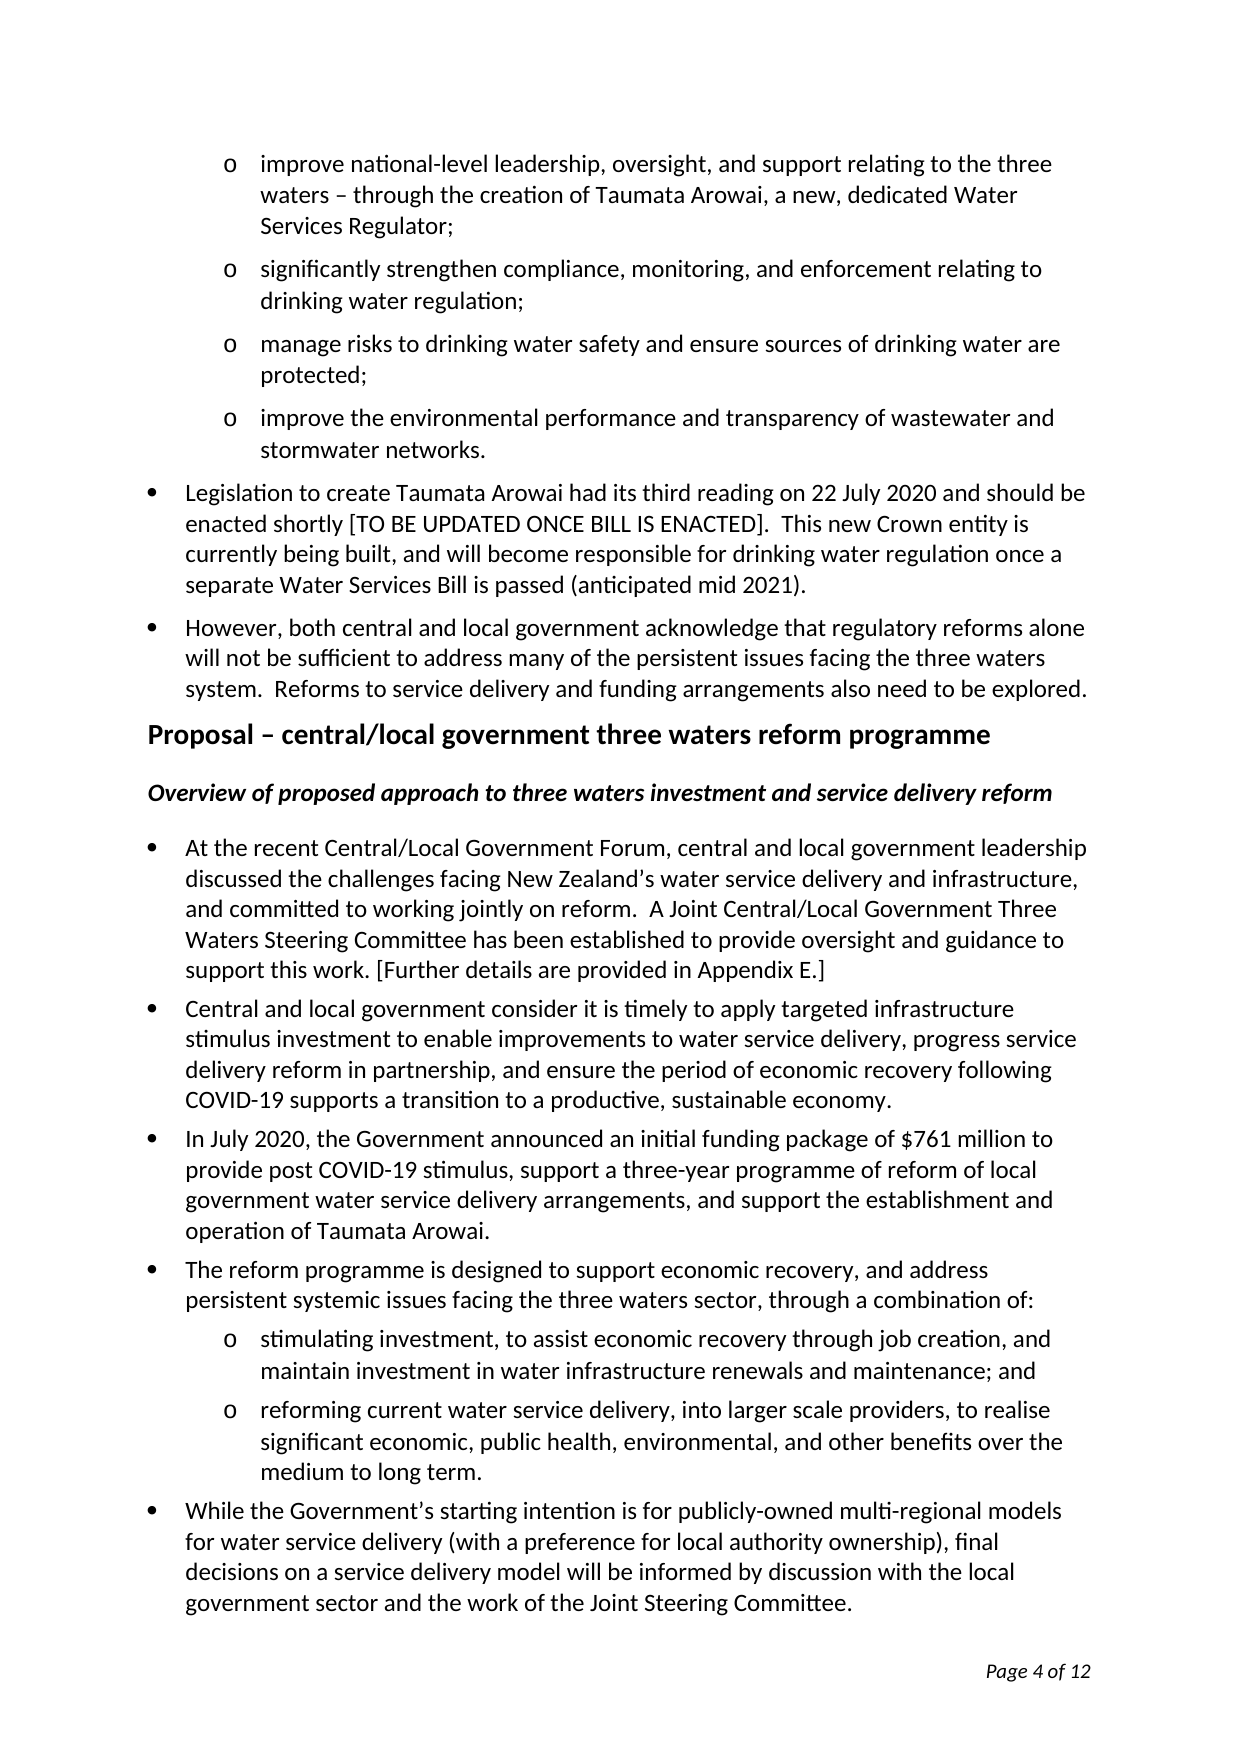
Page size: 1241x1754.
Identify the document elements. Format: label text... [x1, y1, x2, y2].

text Overview of proposed approach to three waters investment and service delivery reform [148, 777, 1092, 807]
list Proposal – central/local government three waters reform programme [148, 716, 1092, 752]
list improve the environmental performance and transparency of wastewater and stormwater networks. [223, 403, 1092, 465]
list In July 2020, the Government announced an initial funding package of $761 million to provide post COVID-19 stimulus, support a three-year programme of reform of local government water service delivery arrangements, and support the establishment and operation of Taumata Arowai. [148, 1123, 1092, 1246]
list Legislation to create Taumata Arowai had its third reading on 22 July 2020 and should be enacted shortly [TO BE UPDATED ONCE BILL IS ENACTED]. This new Crown entity is currently being built, and will become responsible for drinking water regulation once a separate Water Services Bill is passed (anticipated mid 2021). [148, 477, 1092, 599]
list The reform programme is designed to support economic recovery, and address persistent systemic issues facing the three waters sector, through a combination of: [148, 1254, 1092, 1315]
list At the recent Central/Local Government Forum, central and local government leadership discussed the challenges facing New Zealand’s water service delivery and infrastructure, and committed to working jointly on reform. A Joint Central/Local Government Three Waters Steering Committee has been established to provide oversight and guidance to support this work. [Further details are provided in Appendix E.] [148, 832, 1092, 985]
list reforming current water service delivery, into larger scale providers, to realise significant economic, public health, environmental, and other benefits over the medium to long term. [223, 1394, 1092, 1487]
list improve national-level leadership, oversight, and support relating to the three waters – through the creation of Taumata Arowai, a new, dedicated Water Services Regulator; [223, 148, 1092, 241]
list While the Government’s starting intention is for publicly-owned multi-regional models for water service delivery (with a preference for local authority ownership), final decisions on a service delivery model will be informed by discussion with the local government sector and the work of the Joint Steering Committee. [148, 1495, 1092, 1617]
list significantly strengthen compliance, monitoring, and enforcement relating to drinking water regulation; [223, 253, 1092, 315]
list However, both central and local government acknowledge that regulatory reforms alone will not be sufficient to address many of the persistent issues facing the three waters system. Reforms to service delivery and funding arrangements also need to be explored. [148, 612, 1092, 703]
list Central and local government consider it is timely to apply targeted infrastructure stimulus investment to enable improvements to water service delivery, progress service delivery reform in partnership, and ensure the period of economic recovery following COVID-19 supports a transition to a productive, sustainable economy. [148, 993, 1092, 1115]
list stimulating investment, to assist economic recovery through job creation, and maintain investment in water infrastructure renewals and maintenance; and [223, 1323, 1092, 1386]
list manage risks to drinking water safety and ensure sources of drinking water are protected; [223, 328, 1092, 390]
